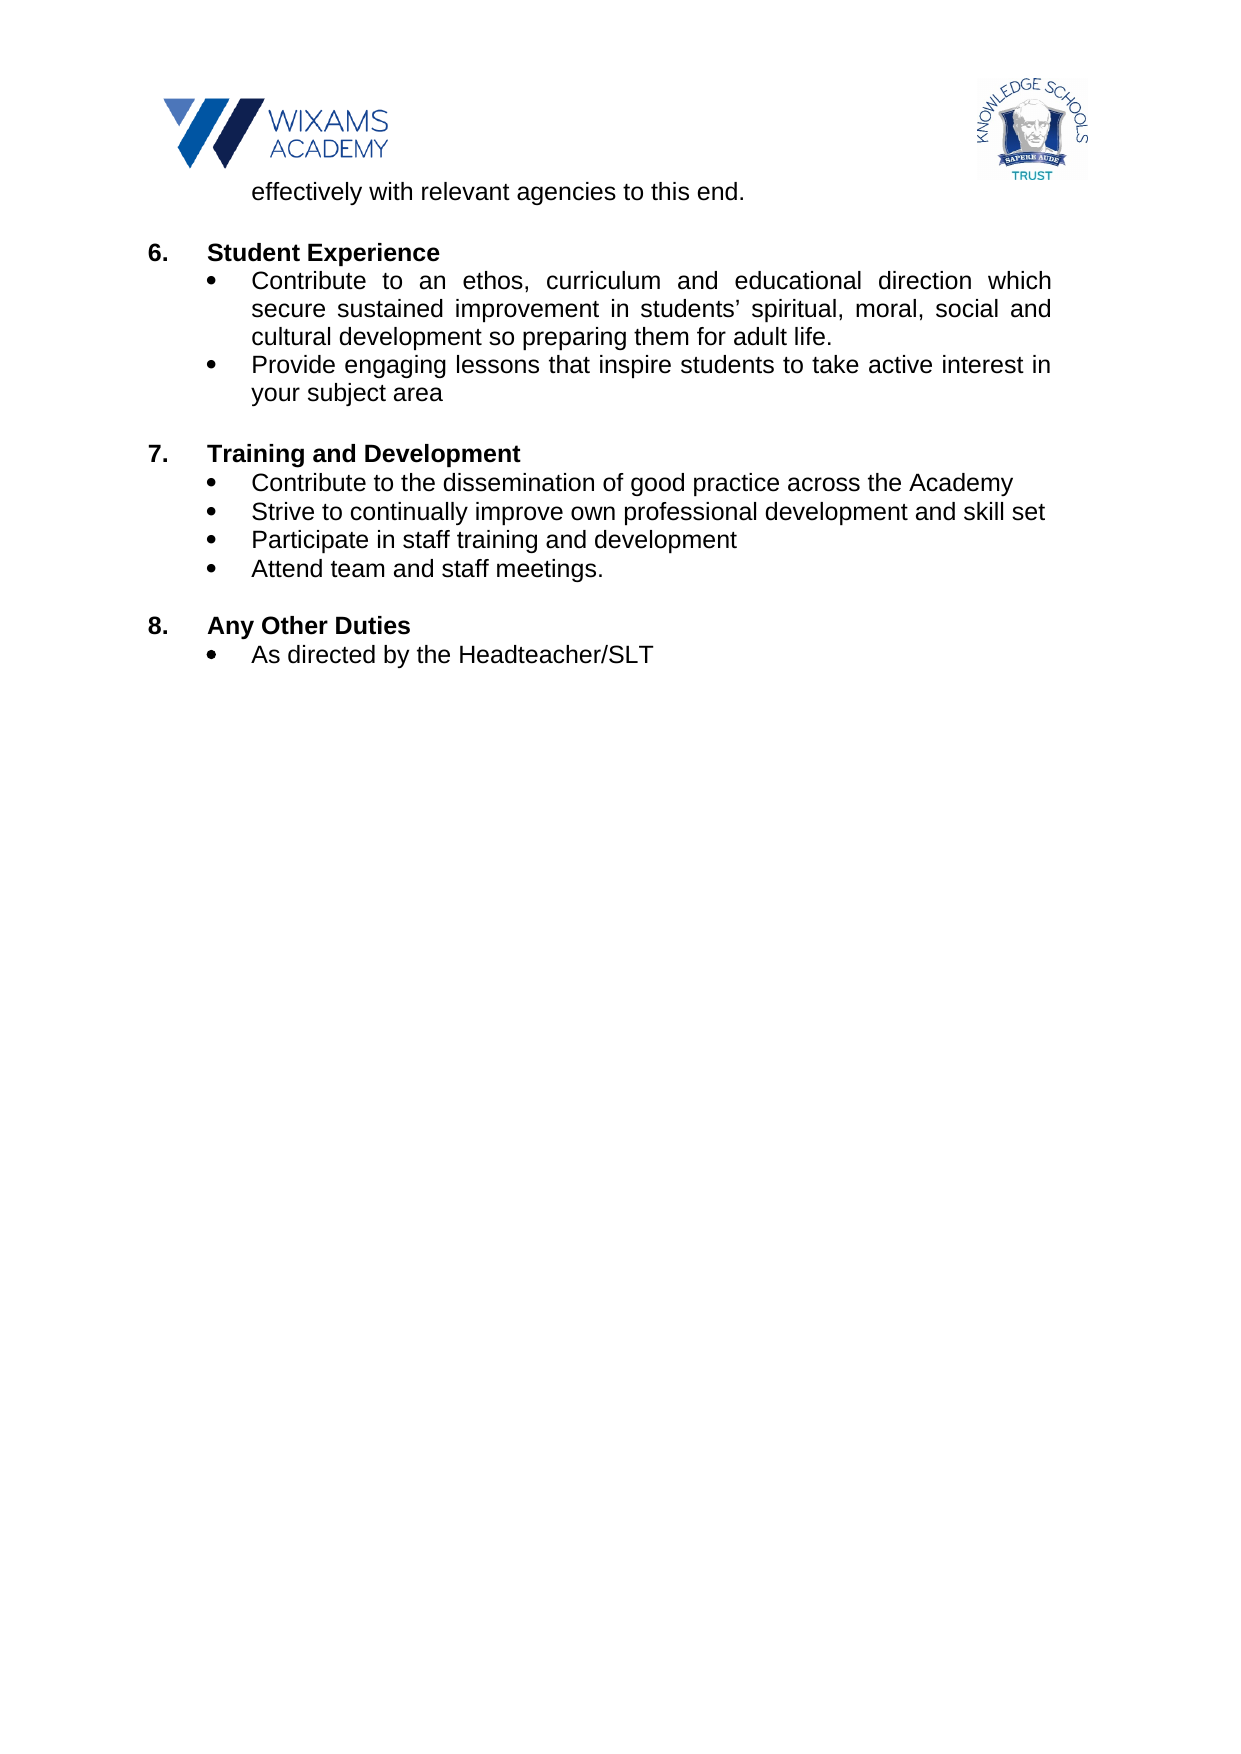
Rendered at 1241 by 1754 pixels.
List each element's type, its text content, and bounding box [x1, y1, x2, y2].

list Student Experience [148, 239, 1092, 267]
picture [147, 73, 410, 180]
list As directed by the Headteacher/SLT [207, 640, 1092, 669]
list Training and Development [148, 440, 1092, 468]
list Strive to continually improve own professional development and skill set [207, 497, 1092, 525]
picture [977, 78, 1088, 180]
list Participate in staff training and development [207, 525, 1092, 554]
list Any Other Duties [148, 612, 1092, 640]
list Contribute to the dissemination of good practice across the Academy [207, 468, 1092, 497]
list Provide engaging lessons that inspire students to take active interest in your subject area [207, 351, 1053, 407]
list Contribute to an ethos, curriculum and educational direction which secure sustained improvement in students’ spiritual, moral, social and cultural development so preparing them for adult life. [207, 267, 1053, 351]
list Attend team and staff meetings. [207, 554, 1092, 583]
